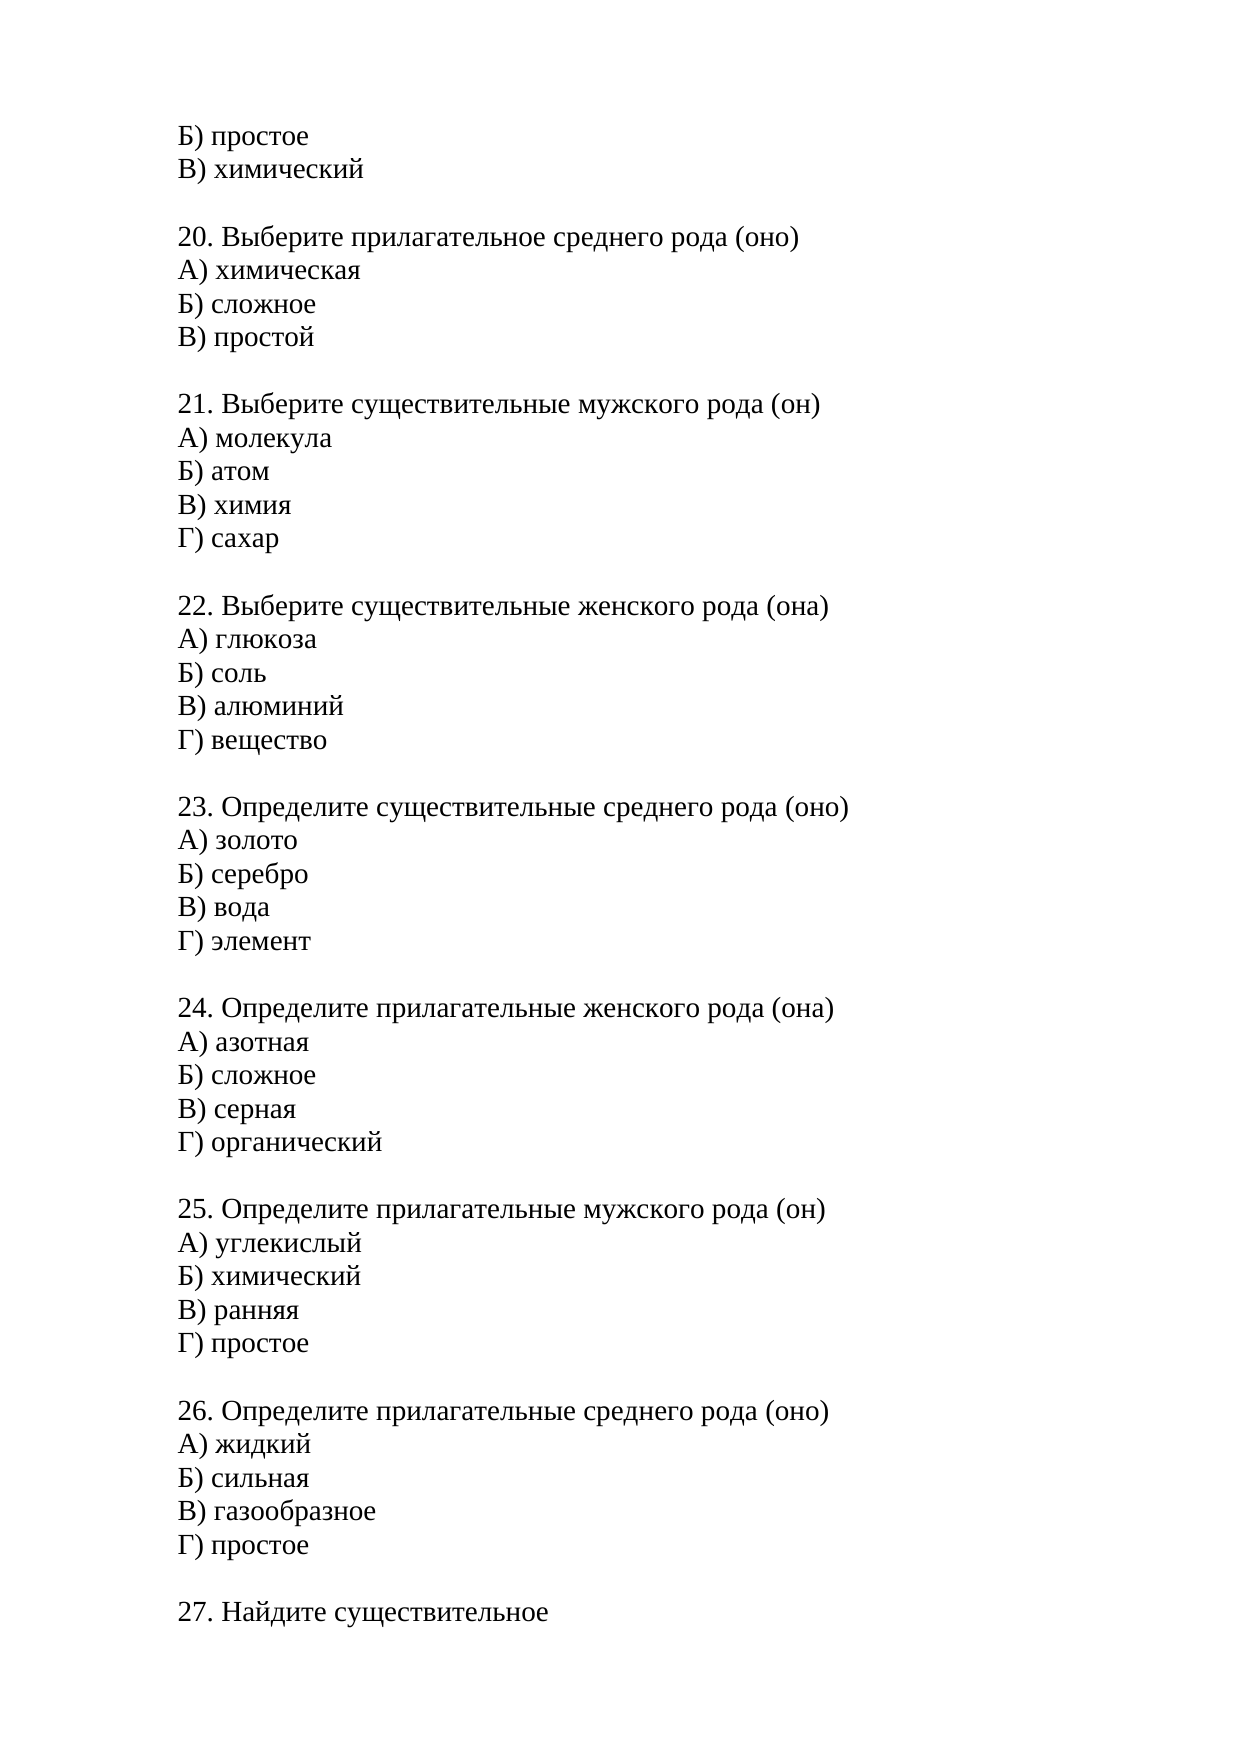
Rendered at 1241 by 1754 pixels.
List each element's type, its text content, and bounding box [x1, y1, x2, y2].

text Б) соль [177, 655, 1152, 688]
text В) простой [177, 319, 1152, 353]
text А) золото [177, 822, 1152, 856]
text Б) сложное [177, 286, 1152, 319]
text А) глюкоза [177, 621, 1152, 655]
text А) молекула [177, 420, 1152, 453]
text 23. Определите существительные среднего рода (оно) [177, 789, 1152, 822]
text Г) органический [177, 1124, 1152, 1158]
text 26. Определите прилагательные среднего рода (оно) [177, 1393, 1152, 1426]
text В) серная [177, 1091, 1152, 1124]
text В) химический [177, 152, 1152, 185]
text Б) простое [177, 118, 1152, 152]
text Б) серебро [177, 856, 1152, 889]
text 24. Определите прилагательные женского рода (она) [177, 990, 1152, 1024]
text Г) простое [177, 1527, 1152, 1560]
text Г) сахар [177, 521, 1152, 554]
text А) жидкий [177, 1426, 1152, 1460]
text В) газообразное [177, 1493, 1152, 1527]
text Г) вещество [177, 722, 1152, 755]
text В) химия [177, 487, 1152, 521]
text В) вода [177, 889, 1152, 923]
text Б) атом [177, 453, 1152, 487]
text Б) химический [177, 1258, 1152, 1292]
text 21. Выберите существительные мужского рода (он) [177, 386, 1152, 420]
text А) химическая [177, 252, 1152, 286]
text 27. Найдите существительное [177, 1594, 1152, 1627]
text В) алюминий [177, 688, 1152, 722]
text 22. Выберите существительные женского рода (она) [177, 588, 1152, 621]
text А) азотная [177, 1024, 1152, 1057]
text Б) сильная [177, 1460, 1152, 1493]
text Г) элемент [177, 923, 1152, 957]
text Б) сложное [177, 1057, 1152, 1091]
text А) углекислый [177, 1225, 1152, 1258]
text 25. Определите прилагательные мужского рода (он) [177, 1191, 1152, 1225]
text Г) простое [177, 1326, 1152, 1359]
text 20. Выберите прилагательное среднего рода (оно) [177, 219, 1152, 252]
text В) ранняя [177, 1292, 1152, 1326]
